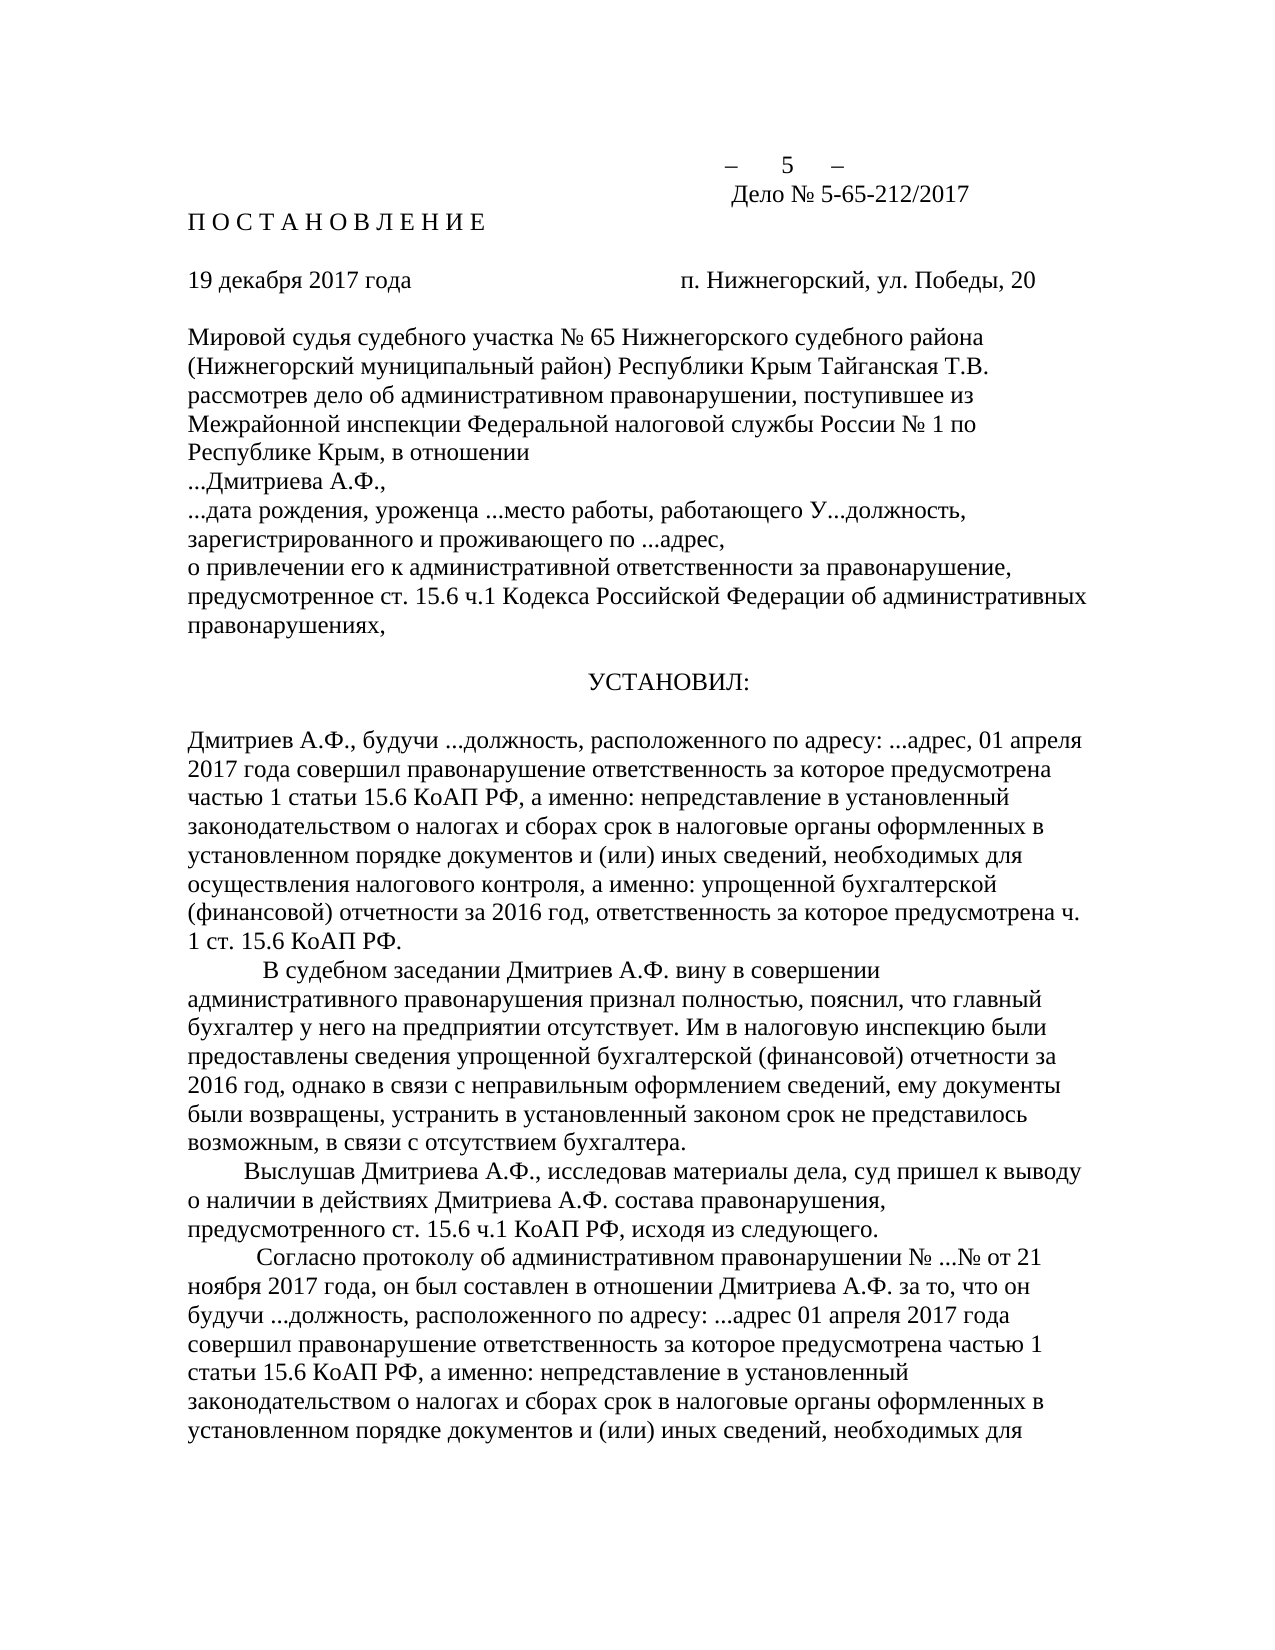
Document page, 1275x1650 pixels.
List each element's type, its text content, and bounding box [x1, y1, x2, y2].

text 19 декабря 2017 года п. Нижнегорский, ул. Победы, 20 [187, 265, 1087, 294]
text – 5 – [187, 150, 1087, 179]
text Дмитриев А.Ф., будучи ...должность, расположенного по адресу: ...адрес, 01 апреля 2017 года совершил правонарушение ответственность за которое предусмотрена частью 1 статьи 15.6 КоАП РФ, а именно: непредставление в установленный законодательством о налогах и сборах срок в налоговые органы оформленных в установленном порядке документов и (или) иных сведений, необходимых для осуществления налогового контроля, а именно: упрощенной бухгалтерской (финансовой) отчетности за 2016 год, ответственность за которое предусмотрена ч. 1 ст. 15.6 КоАП РФ. [187, 725, 1087, 955]
text о привлечении его к административной ответственности за правонарушение, предусмотренное ст. 15.6 ч.1 Кодекса Российской Федерации об административных правонарушениях, [187, 552, 1087, 639]
text Мировой судья судебного участка № 65 Нижнегорского судебного района (Нижнегорский муниципальный район) Республики Крым Тайганская Т.В. рассмотрев дело об административном правонарушении, поступившее из Межрайонной инспекции Федеральной налоговой службы России № 1 по Республике Крым, в отношении [187, 322, 1087, 466]
text Выслушав Дмитриева А.Ф., исследовав материалы дела, суд пришел к выводу о наличии в действиях Дмитриева А.Ф. состава правонарушения, предусмотренного ст. 15.6 ч.1 КоАП РФ, исходя из следующего. [187, 1156, 1087, 1242]
text УСТАНОВИЛ: [187, 667, 1087, 696]
text В судебном заседании Дмитриев А.Ф. вину в совершении административного правонарушения признал полностью, пояснил, что главный бухгалтер у него на предприятии отсутствует. Им в налоговую инспекцию были предоставлены сведения упрощенной бухгалтерской (финансовой) отчетности за 2016 год, однако в связи с неправильным оформлением сведений, ему документы были возвращены, устранить в установленный законом срок не представилось возможным, в связи с отсутствием бухгалтера. [187, 955, 1087, 1156]
text П О С Т А Н О В Л Е Н И Е [187, 207, 1087, 236]
text ...дата рождения, уроженца ...место работы, работающего У...должность, зарегистрированного и проживающего по ...адрес, [187, 495, 1087, 552]
text Дело № 5-65-212/2017 [187, 179, 1087, 207]
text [187, 1242, 1087, 1444]
text ...Дмитриева А.Ф., [187, 466, 1087, 495]
